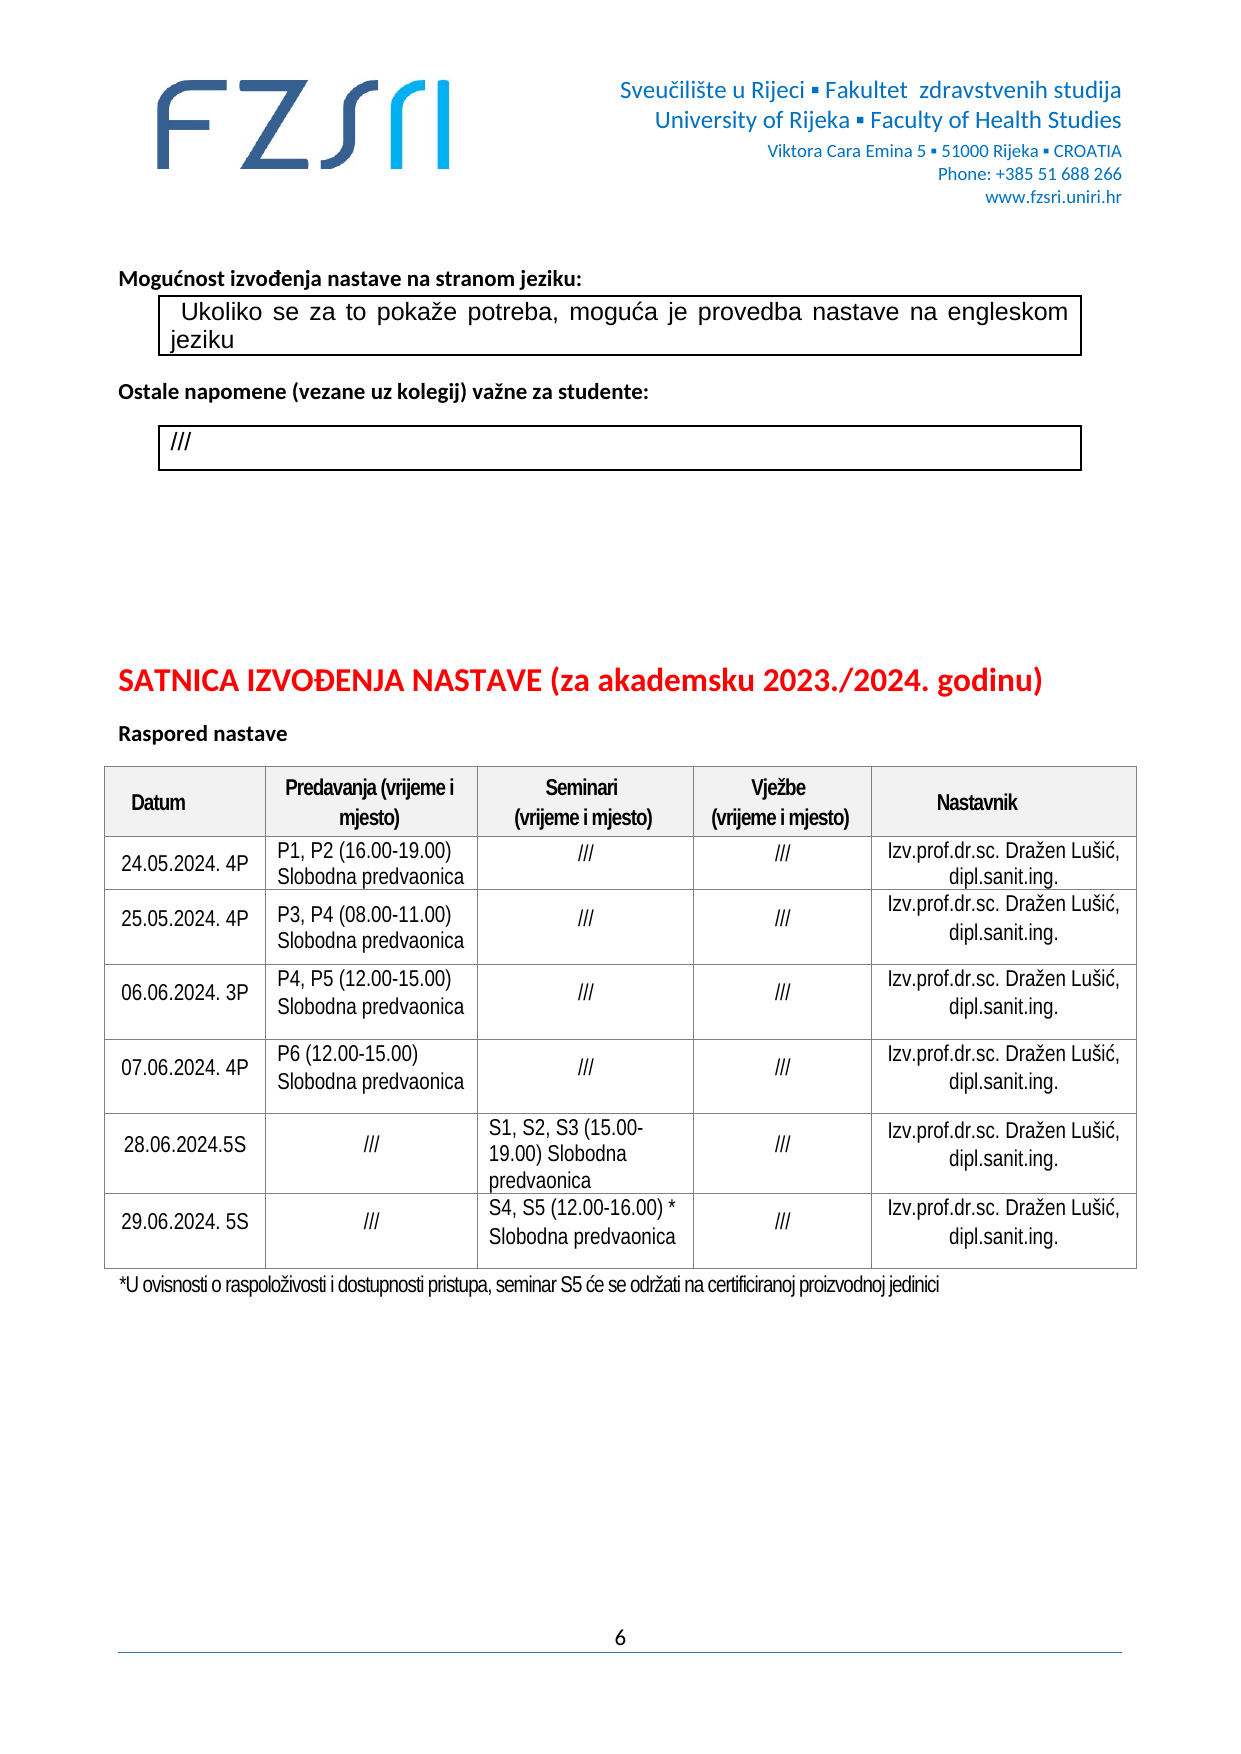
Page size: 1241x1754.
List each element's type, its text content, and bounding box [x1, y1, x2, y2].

table_header Nastavnik [872, 767, 1136, 836]
table_cell P6 (12.00-15.00) Slobodna predvaonica [266, 1040, 477, 1113]
table_cell Izv.prof.dr.sc. Dražen Lušić, dipl.sanit.ing. [872, 1114, 1136, 1193]
table_cell 25.05.2024. 4P [105, 890, 265, 964]
table_cell /// [694, 837, 871, 889]
table_cell /// [478, 965, 693, 1038]
table_cell /// [478, 890, 693, 964]
table_cell 06.06.2024. 3P [105, 965, 265, 1038]
table_cell Izv.prof.dr.sc. Dražen Lušić, dipl.sanit.ing. [872, 1040, 1136, 1113]
table_header Predavanja (vrijeme i mjesto) [266, 767, 477, 836]
table_cell S1, S2, S3 (15.00-19.00) Slobodna predvaonica [478, 1114, 693, 1193]
table_cell 28.06.2024.5S [105, 1114, 265, 1193]
table_cell /// [694, 1114, 871, 1193]
text Mogućnost izvođenja nastave na stranom jeziku: [118, 264, 1122, 292]
text Raspored nastave [118, 719, 1122, 747]
table_cell P3, P4 (08.00-11.00) Slobodna predvaonica [266, 890, 477, 964]
picture [153, 75, 457, 173]
text *U ovisnosti o raspoloživosti i dostupnosti pristupa, seminar S5 će se održati na certificiranoj proizvodnoj jedinici [119, 1269, 1070, 1299]
table_cell /// [478, 1040, 693, 1113]
table_cell Izv.prof.dr.sc. Dražen Lušić, dipl.sanit.ing. [872, 837, 1136, 889]
table_cell /// [266, 1194, 477, 1268]
table_header Seminari (vrijeme i mjesto) [478, 767, 693, 836]
table_cell P4, P5 (12.00-15.00) Slobodna predvaonica [266, 965, 477, 1038]
table_cell /// [694, 1194, 871, 1268]
table_cell 07.06.2024. 4P [105, 1040, 265, 1113]
table_cell /// [694, 1040, 871, 1113]
table_cell /// [694, 890, 871, 964]
table_header Vježbe (vrijeme i mjesto) [694, 767, 871, 836]
table_cell 29.06.2024. 5S [105, 1194, 265, 1268]
table_cell /// [694, 965, 871, 1038]
table_cell P1, P2 (16.00-19.00) Slobodna predvaonica [266, 837, 477, 889]
table_cell S4, S5 (12.00-16.00) * Slobodna predvaonica [478, 1194, 693, 1268]
table_header Datum [105, 767, 265, 836]
table_cell /// [478, 837, 693, 889]
table_cell Izv.prof.dr.sc. Dražen Lušić, dipl.sanit.ing. [872, 890, 1136, 964]
table_cell Izv.prof.dr.sc. Dražen Lušić, dipl.sanit.ing. [872, 965, 1136, 1038]
table_cell Izv.prof.dr.sc. Dražen Lušić, dipl.sanit.ing. [872, 1194, 1136, 1268]
table_cell 24.05.2024. 4P [105, 837, 265, 889]
text SATNICA IZVOĐENJA NASTAVE (za akademsku 2023./2024. godinu) [118, 659, 1122, 699]
text Ostale napomene (vezane uz kolegij) važne za studente: [118, 341, 1122, 405]
table_cell /// [266, 1114, 477, 1193]
